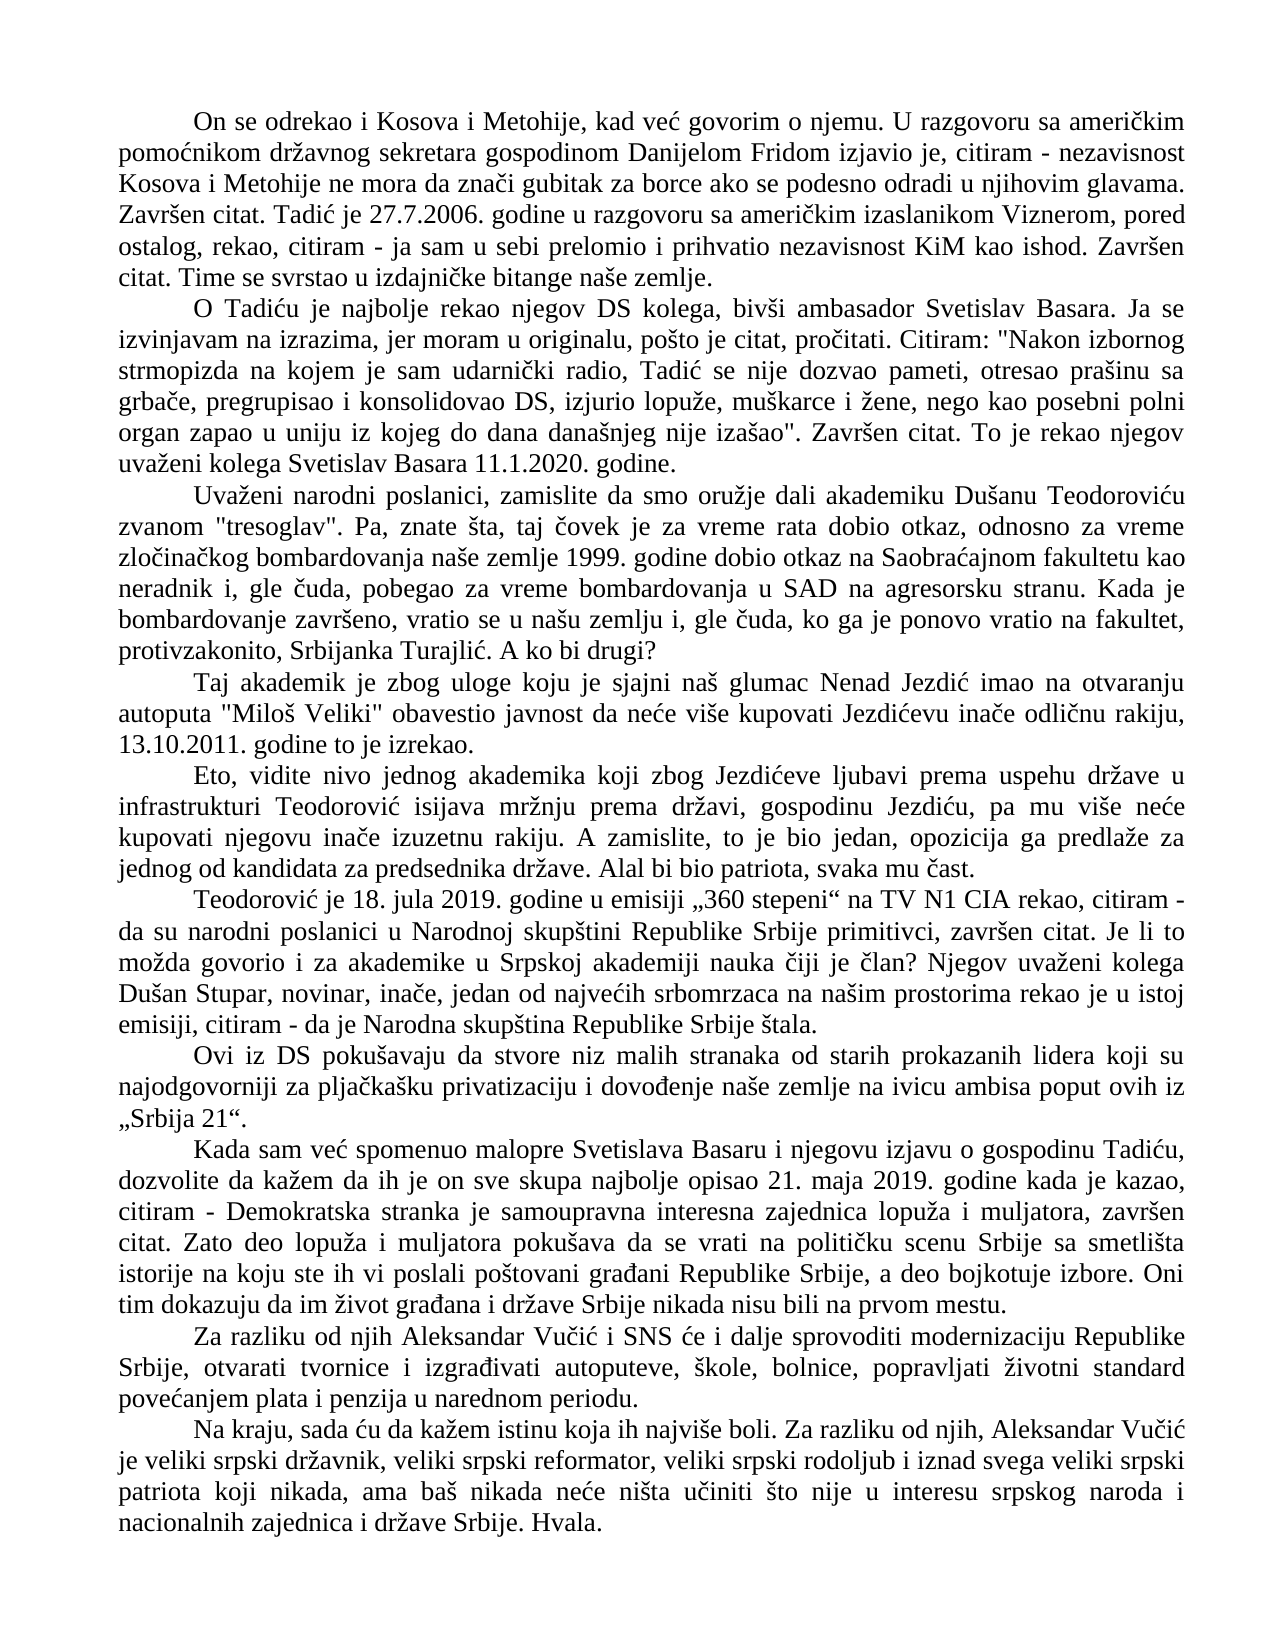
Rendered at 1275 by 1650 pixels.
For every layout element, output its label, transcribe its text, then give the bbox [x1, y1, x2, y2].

text O Tadiću je najbolje rekao njegov DS kolega, bivši ambasador Svetislav Basara. Ja se izvinjavam na izrazima, jer moram u originalu, pošto je citat, pročitati. Citiram: "Nakon izbornog strmopizda na kojem je sam udarnički radio, Tadić se nije dozvao pameti, otresao prašinu sa grbače, pregrupisao i konsolidovao DS, izjurio lopuže, muškarce i žene, nego kao posebni polni organ zapao u uniju iz kojeg do dana današnjeg nije izašao". Završen citat. To je rekao njegov uvaženi kolega Svetislav Basara 11.1.2020. godine. [118, 292, 1186, 479]
text On se odrekao i Kosova i Metohije, kad već govorim o njemu. U razgovoru sa američkim pomoćnikom državnog sekretara gospodinom Danijelom Fridom izjavio je, citiram - nezavisnost Kosova i Metohije ne mora da znači gubitak za borce ako se podesno odradi u njihovim glavama. Završen citat. Tadić je 27.7.2006. godine u razgovoru sa američkim izaslanikom Viznerom, pored ostalog, rekao, citiram - ja sam u sebi prelomio i prihvatio nezavisnost KiM kao ishod. Završen citat. Time se svrstao u izdajničke bitange naše zemlje. [118, 105, 1186, 292]
text Za razliku od njih Aleksandar Vučić i SNS će i dalje sprovoditi modernizaciju Republike Srbije, otvarati tvornice i izgrađivati autoputeve, škole, bolnice, popravljati životni standard povećanjem plata i penzija u narednom periodu. [118, 1320, 1186, 1413]
text Eto, vidite nivo jednog akademika koji zbog Jezdićeve ljubavi prema uspehu države u infrastrukturi Teodorović isijava mržnju prema državi, gospodinu Jezdiću, pa mu više neće kupovati njegovu inače izuzetnu rakiju. A zamislite, to je bio jedan, opozicija ga predlaže za jednog od kandidata za predsednika države. Alal bi bio patriota, svaka mu čast. [118, 759, 1186, 884]
text Taj akademik je zbog uloge koju je sjajni naš glumac Nenad Jezdić imao na otvaranju autoputa "Miloš Veliki" obavestio javnost da neće više kupovati Jezdićevu inače odličnu rakiju, 13.10.2011. godine to je izrekao. [118, 666, 1186, 759]
text Na kraju, sada ću da kažem istinu koja ih najviše boli. Za razliku od njih, Aleksandar Vučić je veliki srpski državnik, veliki srpski reformator, veliki srpski rodoljub i iznad svega veliki srpski patriota koji nikada, ama baš nikada neće ništa učiniti što nije u interesu srpskog naroda i nacionalnih zajednica i države Srbije. Hvala. [118, 1413, 1186, 1538]
text Kada sam već spomenuo malopre Svetislava Basaru i njegovu izjavu o gospodinu Tadiću, dozvolite da kažem da ih je on sve skupa najbolje opisao 21. maja 2019. godine kada je kazao, citiram - Demokratska stranka je samoupravna interesna zajednica lopuža i muljatora, završen citat. Zato deo lopuža i muljatora pokušava da se vrati na političku scenu Srbije sa smetlišta istorije na koju ste ih vi poslali poštovani građani Republike Srbije, a deo bojkotuje izbore. Oni tim dokazuju da im život građana i države Srbije nikada nisu bili na prvom mestu. [118, 1133, 1186, 1320]
text Ovi iz DS pokušavaju da stvore niz malih stranaka od starih prokazanih lidera koji su najodgovorniji za pljačkašku privatizaciju i dovođenje naše zemlje na ivicu ambisa poput ovih iz „Srbija 21“. [118, 1039, 1186, 1133]
text Uvaženi narodni poslanici, zamislite da smo oružje dali akademiku Dušanu Teodoroviću zvanom "tresoglav". Pa, znate šta, taj čovek je za vreme rata dobio otkaz, odnosno za vreme zločinačkog bombardovanja naše zemlje 1999. godine dobio otkaz na Saobraćajnom fakultetu kao neradnik i, gle čuda, pobegao za vreme bombardovanja u SAD na agresorsku stranu. Kada je bombardovanje završeno, vratio se u našu zemlju i, gle čuda, ko ga je ponovo vratio na fakultet, protivzakonito, Srbijanka Turajlić. A ko bi drugi? [118, 479, 1186, 666]
text Teodorović je 18. jula 2019. godine u emisiji „360 stepeni“ na TV N1 CIA rekao, citiram - da su narodni poslanici u Narodnoj skupštini Republike Srbije primitivci, završen citat. Je li to možda govorio i za akademike u Srpskoj akademiji nauka čiji je član? Njegov uvaženi kolega Dušan Stupar, novinar, inače, jedan od najvećih srbomrzaca na našim prostorima rekao je u istoj emisiji, citiram - da je Narodna skupština Republike Srbije štala. [118, 884, 1186, 1039]
